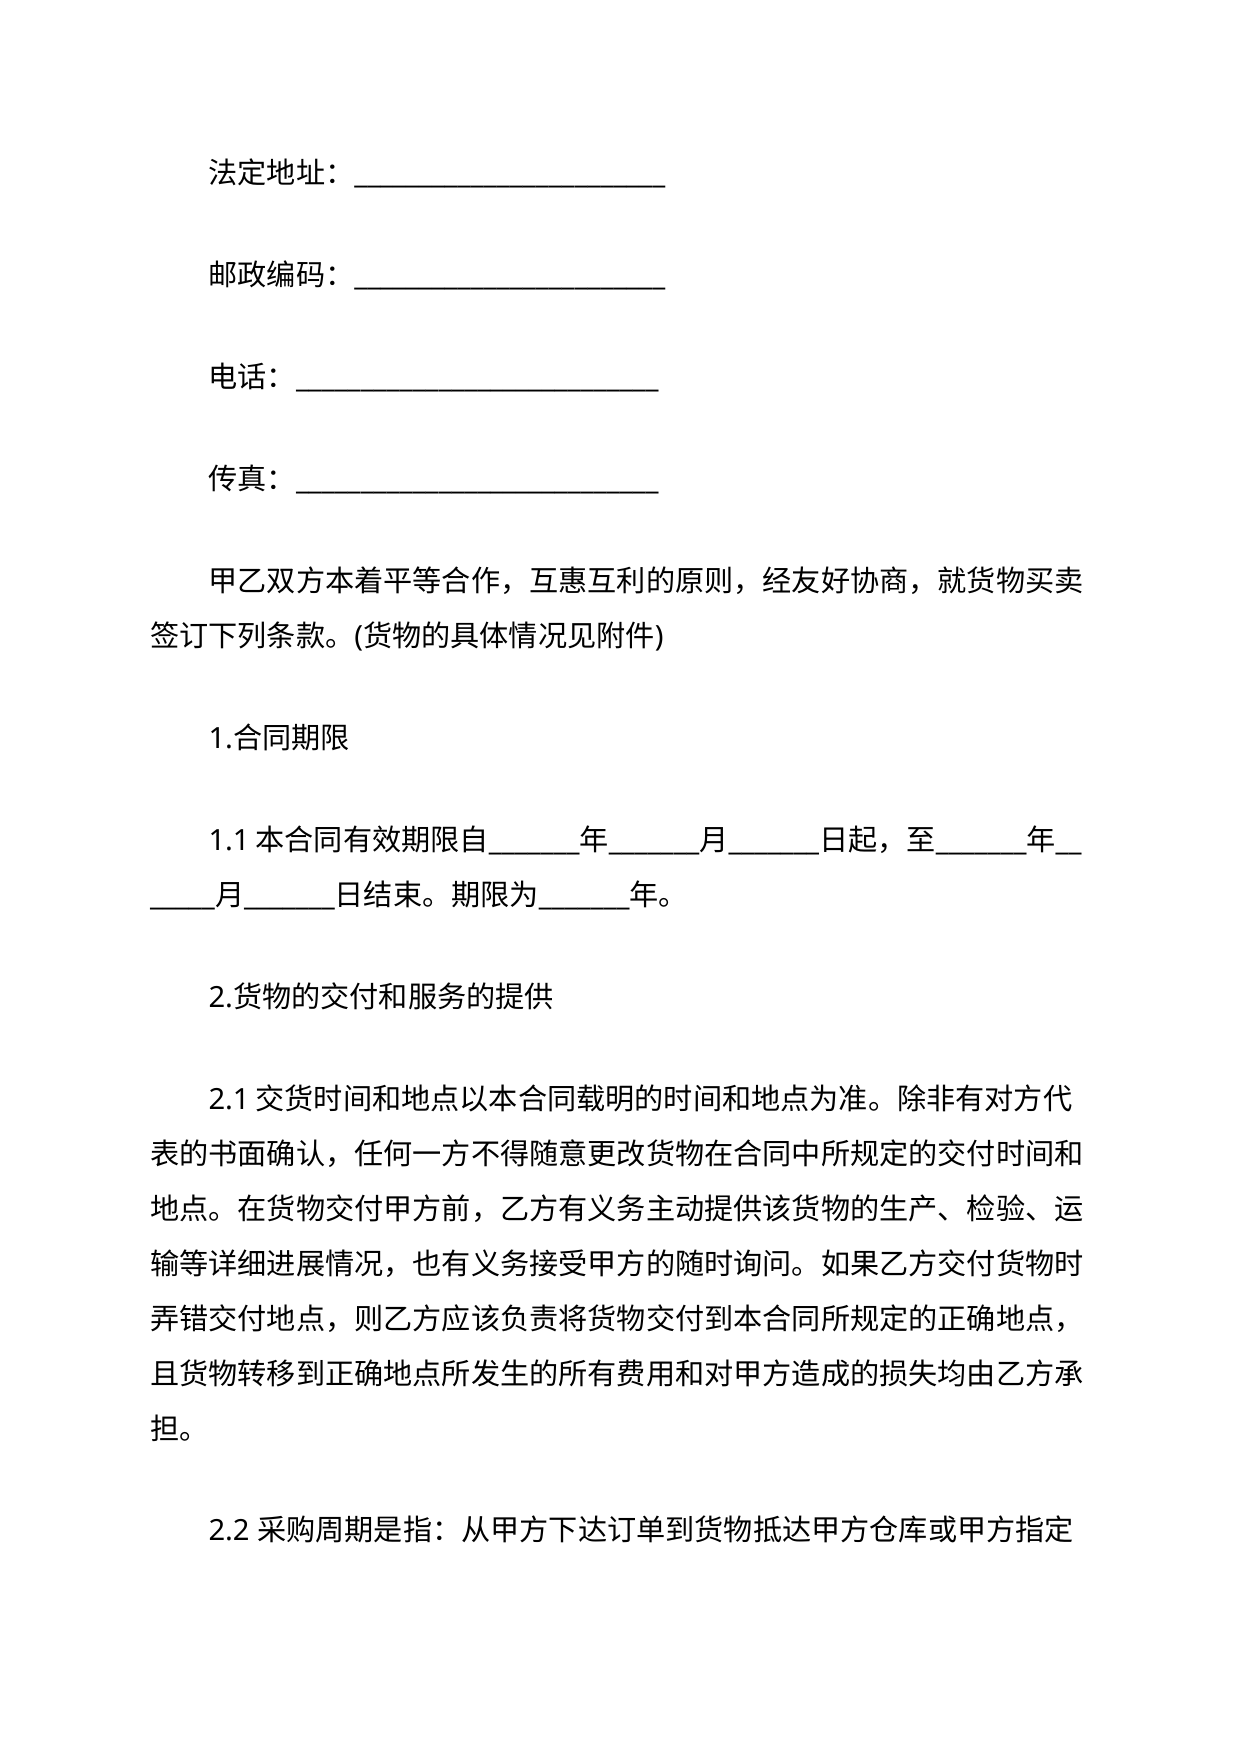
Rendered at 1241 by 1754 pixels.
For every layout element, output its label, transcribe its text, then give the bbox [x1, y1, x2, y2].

text 1.1本合同有效期限自_______年_______月_______日起，至_______年_______月_______日结束。期限为_______年。 [150, 817, 1090, 914]
text 邮政编码：________________________ [150, 252, 1090, 294]
text 电话：____________________________ [150, 354, 1090, 396]
text 法定地址：________________________ [150, 150, 1090, 192]
text 2.1交货时间和地点以本合同载明的时间和地点为准。除非有对方代表的书面确认，任何一方不得随意更改货物在合同中所规定的交付时间和地点。在货物交付甲方前，乙方有义务主动提供该货物的生产、检验、运输等详细进展情况，也有义务接受甲方的随时询问。如果乙方交付货物时弄错交付地点，则乙方应该负责将货物交付到本合同所规定的正确地点，且货物转移到正确地点所发生的所有费用和对甲方造成的损失均由乙方承担。 [150, 1076, 1090, 1447]
text 传真：____________________________ [150, 456, 1090, 498]
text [150, 1507, 1090, 1549]
text 1.合同期限 [150, 715, 1090, 757]
text 甲乙双方本着平等合作，互惠互利的原则，经友好协商，就货物买卖签订下列条款。(货物的具体情况见附件) [150, 558, 1090, 655]
text 2.货物的交付和服务的提供 [150, 974, 1090, 1016]
